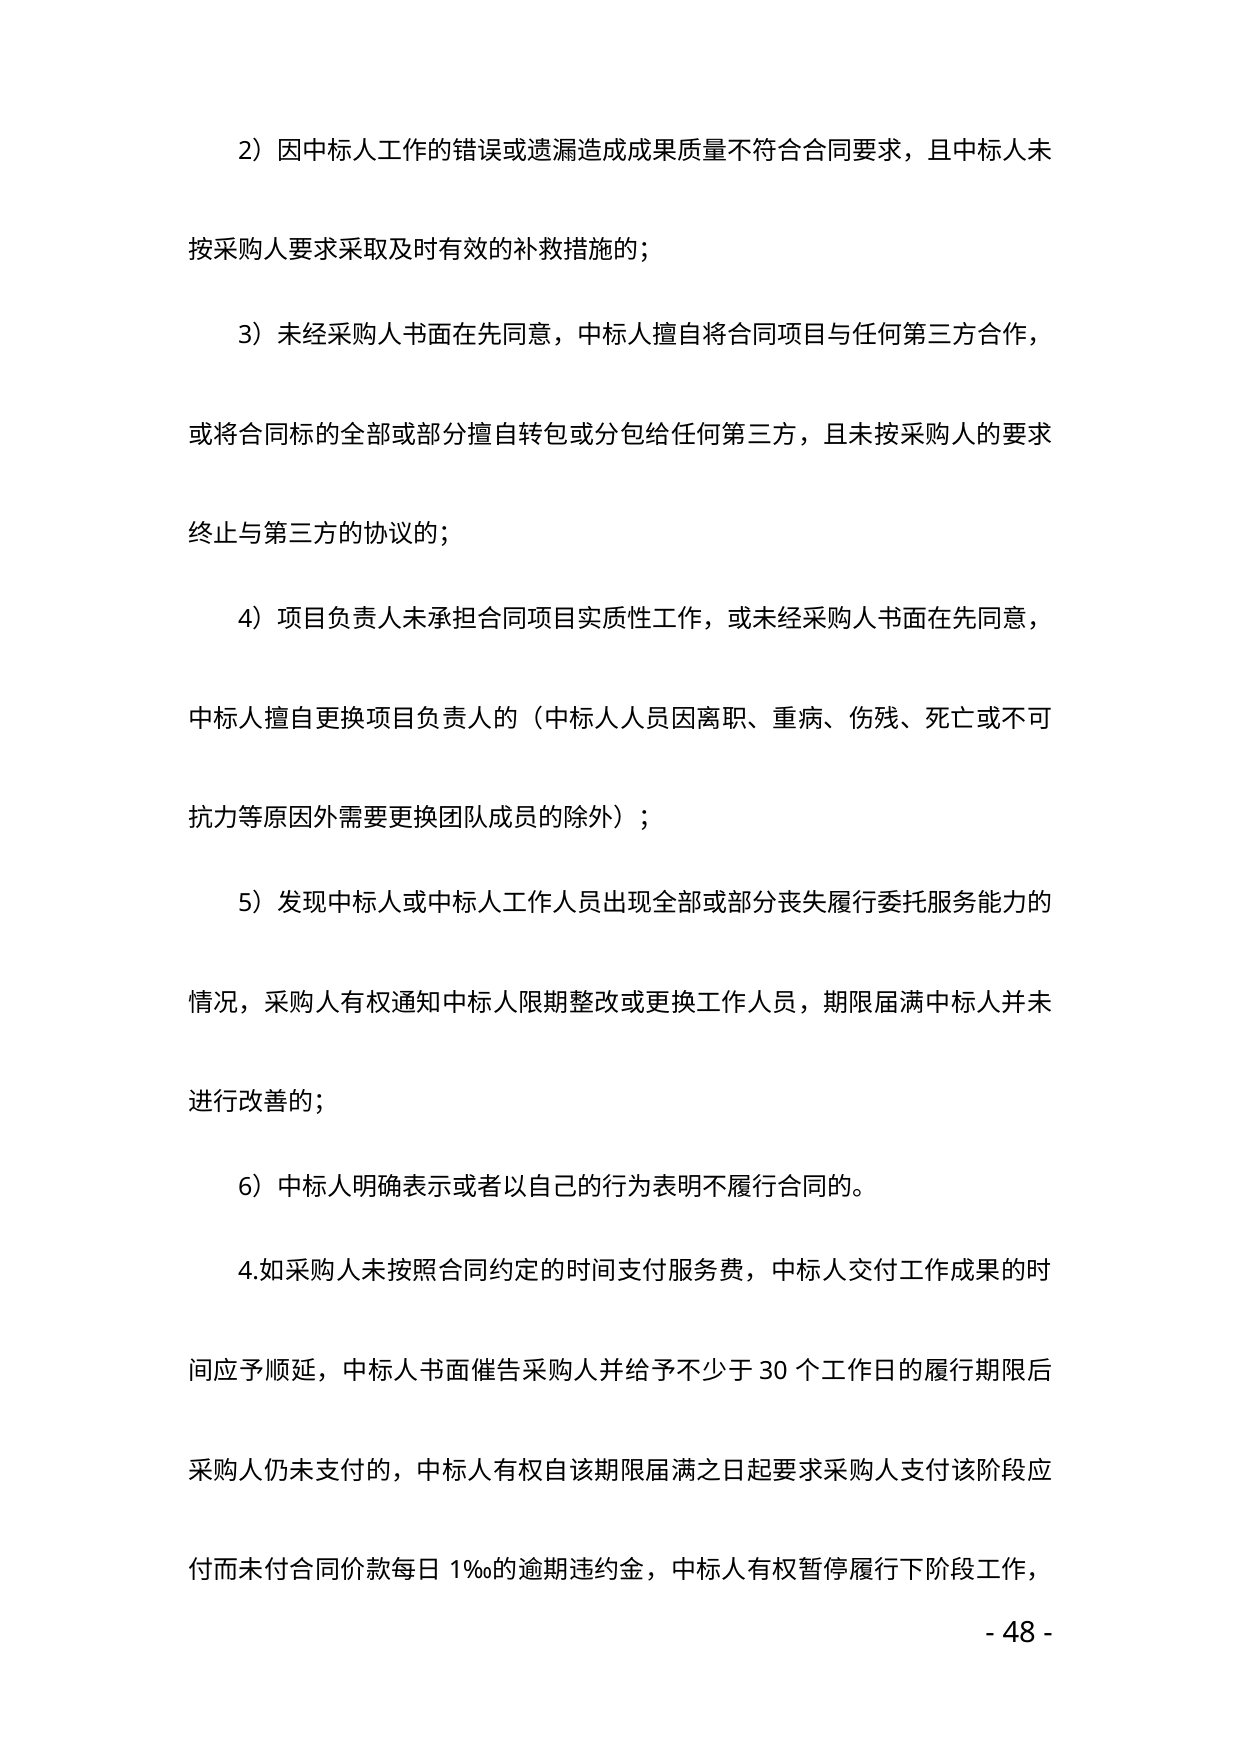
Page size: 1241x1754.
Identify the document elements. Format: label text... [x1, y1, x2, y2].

text 4）项目负责人未承担合同项目实质性工作，或未经采购人书面在先同意，中标人擅自更换项目负责人的（中标人人员因离职、重病、伤残、死亡或不可抗力等原因外需要更换团队成员的除外）； [188, 583, 1052, 849]
text 3）未经采购人书面在先同意，中标人擅自将合同项目与任何第三方合作，或将合同标的全部或部分擅自转包或分包给任何第三方，且未按采购人的要求终止与第三方的协议的； [188, 299, 1052, 565]
text 6）中标人明确表示或者以自己的行为表明不履行合同的。 [188, 1151, 1052, 1218]
text 5）发现中标人或中标人工作人员出现全部或部分丧失履行委托服务能力的情况，采购人有权通知中标人限期整改或更换工作人员，期限届满中标人并未进行改善的； [188, 867, 1052, 1133]
text 2）因中标人工作的错误或遗漏造成成果质量不符合合同要求，且中标人未按采购人要求采取及时有效的补救措施的； [188, 115, 1052, 281]
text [188, 1236, 1052, 1601]
